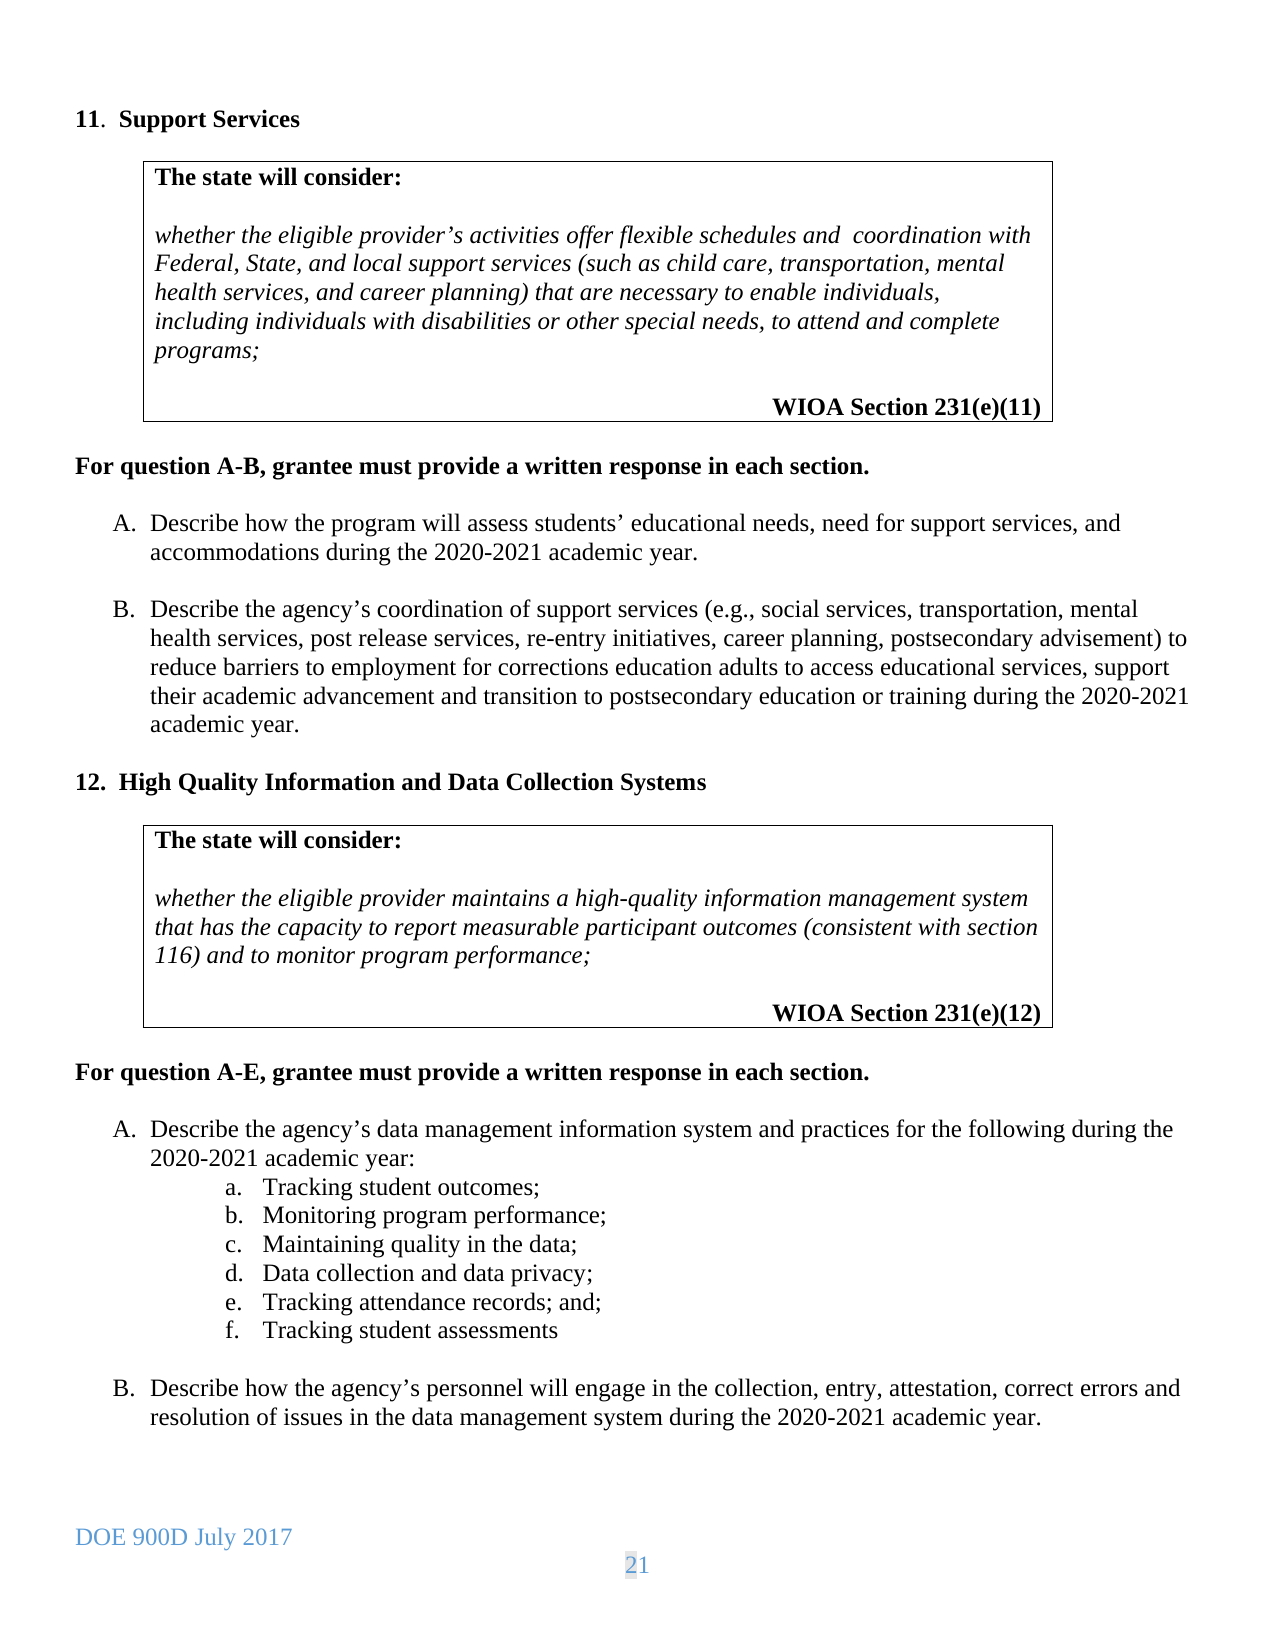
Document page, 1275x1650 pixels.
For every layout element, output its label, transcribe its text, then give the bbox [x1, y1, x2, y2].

list Tracking attendance records; and; [225, 1287, 1200, 1315]
list Tracking student assessments [225, 1315, 1200, 1344]
list Describe the agency’s coordination of support services (e.g., social services, transportation, mental health services, post release services, re-entry initiatives, career planning, postsecondary advisement) to reduce barriers to employment for corrections education adults to access educational services, support their academic advancement and transition to postsecondary education or training during the 2020-2021 academic year. [112, 594, 1200, 738]
table_header The state will consider: whether the eligible provider’s activities offer flexible schedules and coordination with Federal, State, and local support services (such as child care, transportation, mental health services, and career planning) that are necessary to enable individuals, including individuals with disabilities or other special needs, to attend and complete programs; WIOA Section 231(e)(11) [144, 162, 1052, 421]
list Describe how the agency’s personnel will engage in the collection, entry, attestation, correct errors and resolution of issues in the data management system during the 2020-2021 academic year. [112, 1373, 1200, 1430]
list Tracking student outcomes; [225, 1172, 1200, 1200]
list Describe how the program will assess students’ educational needs, need for support services, and accommodations during the 2020-2021 academic year. [112, 508, 1200, 566]
text For question A-B, grantee must provide a written response in each section. [75, 451, 1200, 479]
list Data collection and data privacy; [225, 1258, 1200, 1287]
text 12. High Quality Information and Data Collection Systems [75, 767, 1200, 796]
table_header The state will consider: whether the eligible provider maintains a high-quality information management system that has the capacity to report measurable participant outcomes (consistent with section 116) and to monitor program performance; WIOA Section 231(e)(12) [144, 826, 1052, 1027]
text For question A-E, grantee must provide a written response in each section. [75, 1057, 1200, 1085]
list Describe the agency’s data management information system and practices for the following during the 2020-2021 academic year: [112, 1114, 1200, 1172]
list Monitoring program performance; [225, 1200, 1200, 1229]
list Maintaining quality in the data; [225, 1229, 1200, 1258]
text 11. Support Services [75, 104, 1200, 132]
